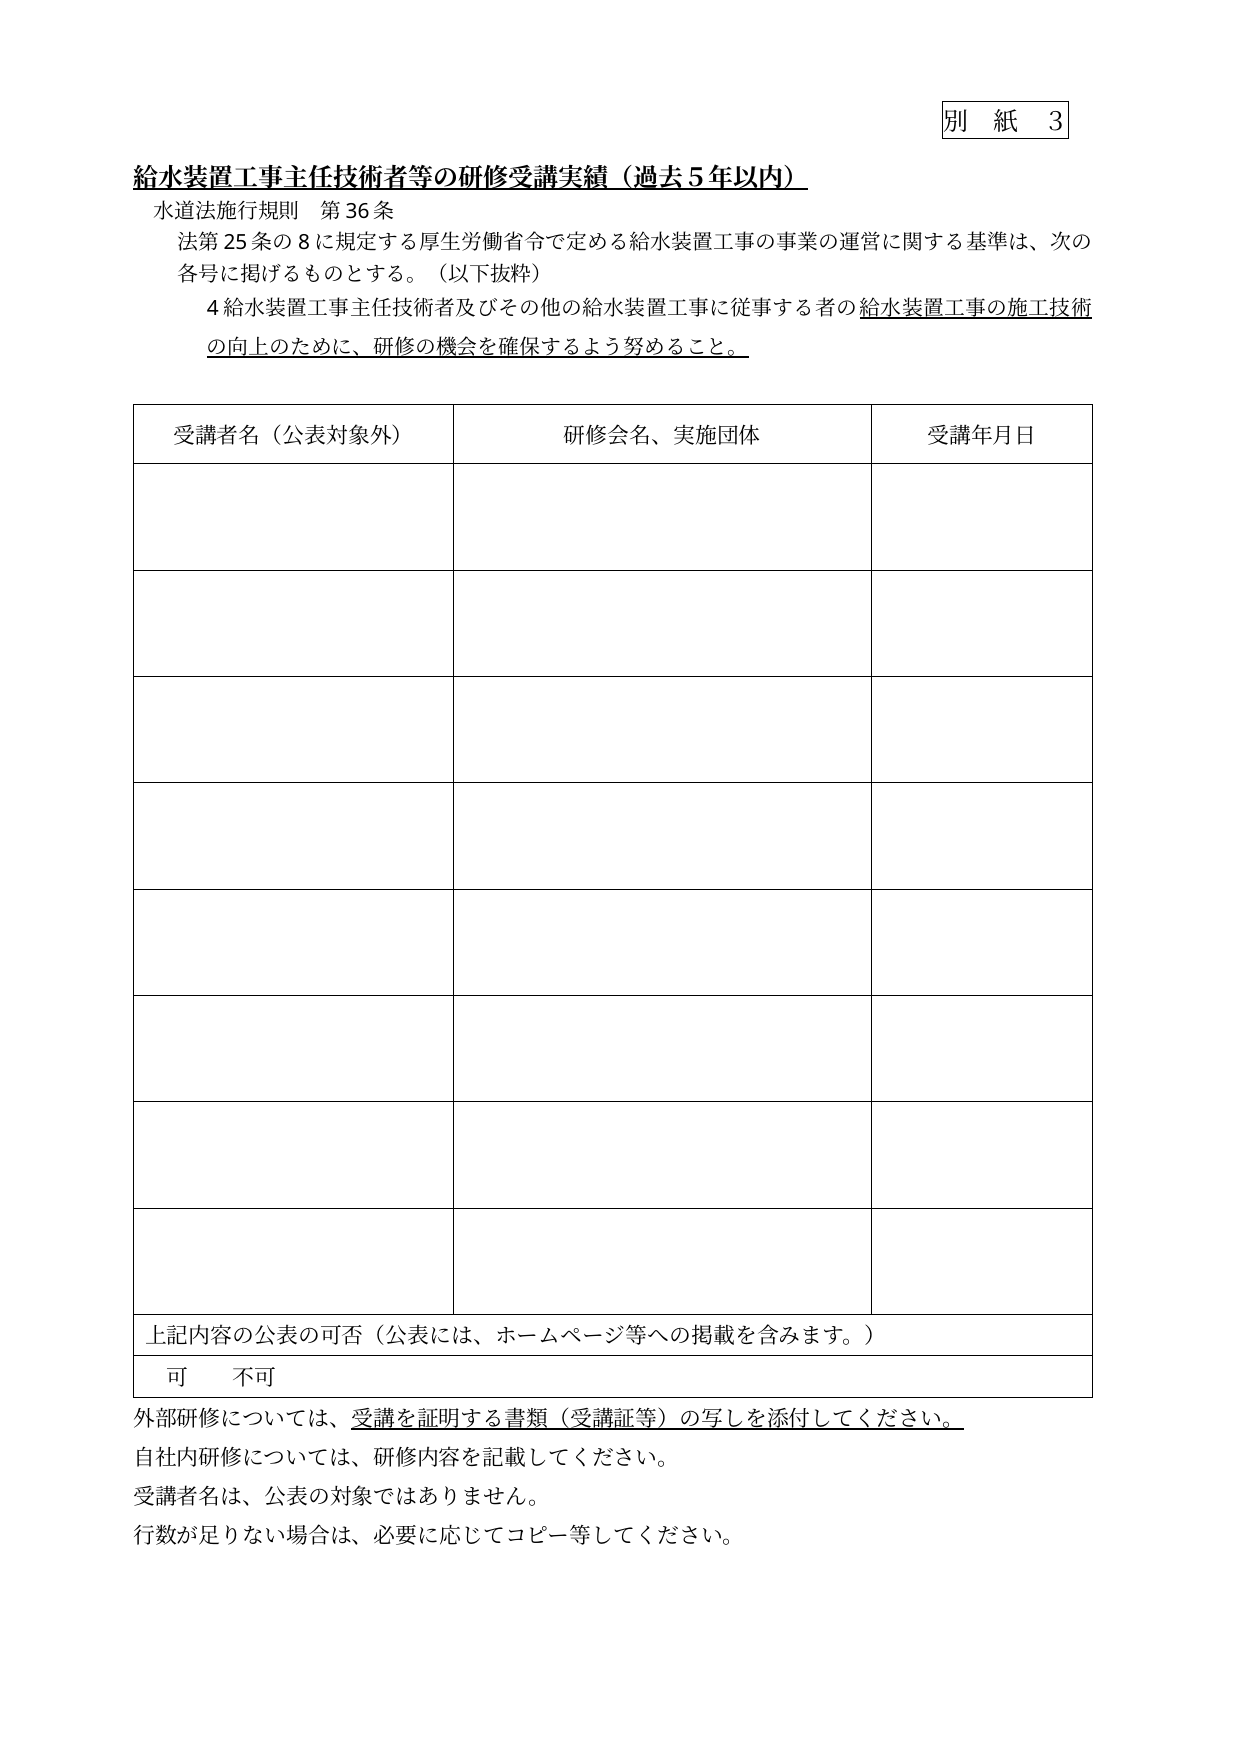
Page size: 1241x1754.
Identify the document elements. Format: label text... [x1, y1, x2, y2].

table_cell [134, 890, 453, 995]
table_cell [454, 996, 871, 1101]
table_cell [134, 996, 453, 1101]
table_cell [134, 571, 453, 676]
text 自社内研修については、研修内容を記載してください。 [133, 1437, 1093, 1476]
text 行数が足りない場合は、必要に応じてコピー等してください。 [133, 1515, 1093, 1554]
table_header 研修会名、実施団体 [454, 405, 871, 463]
text 水道法施行規則 第36条 [133, 193, 1093, 224]
table_cell [134, 783, 453, 888]
table_cell [872, 1209, 1092, 1314]
table_cell [134, 677, 453, 782]
table_cell [134, 1209, 453, 1314]
table_cell [454, 677, 871, 782]
table_cell [134, 464, 453, 569]
table_cell [454, 464, 871, 569]
table_cell [454, 1209, 871, 1314]
table_cell [454, 783, 871, 888]
text 受講者名は、公表の対象ではありません。 [133, 1476, 1093, 1515]
table_cell [872, 677, 1092, 782]
table_header 受講年月日 [872, 405, 1092, 463]
table_cell [872, 783, 1092, 888]
table_cell [454, 1102, 871, 1208]
table_cell 上記内容の公表の可否（公表には、ホームページ等への掲載を含みます。） [134, 1315, 1092, 1355]
table_cell 可 不可 [134, 1356, 1092, 1397]
text 法第25条の8に規定する厚生労働省令で定める給水装置工事の事業の運営に関する基準は、次の各号に掲げるものとする。（以下抜粋） [177, 224, 1093, 287]
table_cell [454, 571, 871, 676]
text 給水装置工事主任技術者等の研修受講実績（過去５年以内） [133, 157, 1093, 193]
text 4給水装置工事主任技術者及びその他の給水装置工事に従事する者の給水装置工事の施工技術の向上のために、研修の機会を確保するよう努めること。 [207, 287, 1093, 365]
table_cell [872, 890, 1092, 995]
table_cell [872, 571, 1092, 676]
text 外部研修については、受講を証明する書類（受講証等）の写しを添付してください。 [133, 1398, 1093, 1437]
table_cell [454, 890, 871, 995]
table_cell [872, 1102, 1092, 1208]
table_cell [872, 996, 1092, 1101]
table_cell [872, 464, 1092, 569]
table_header 受講者名（公表対象外） [134, 405, 453, 463]
table_cell [134, 1102, 453, 1208]
